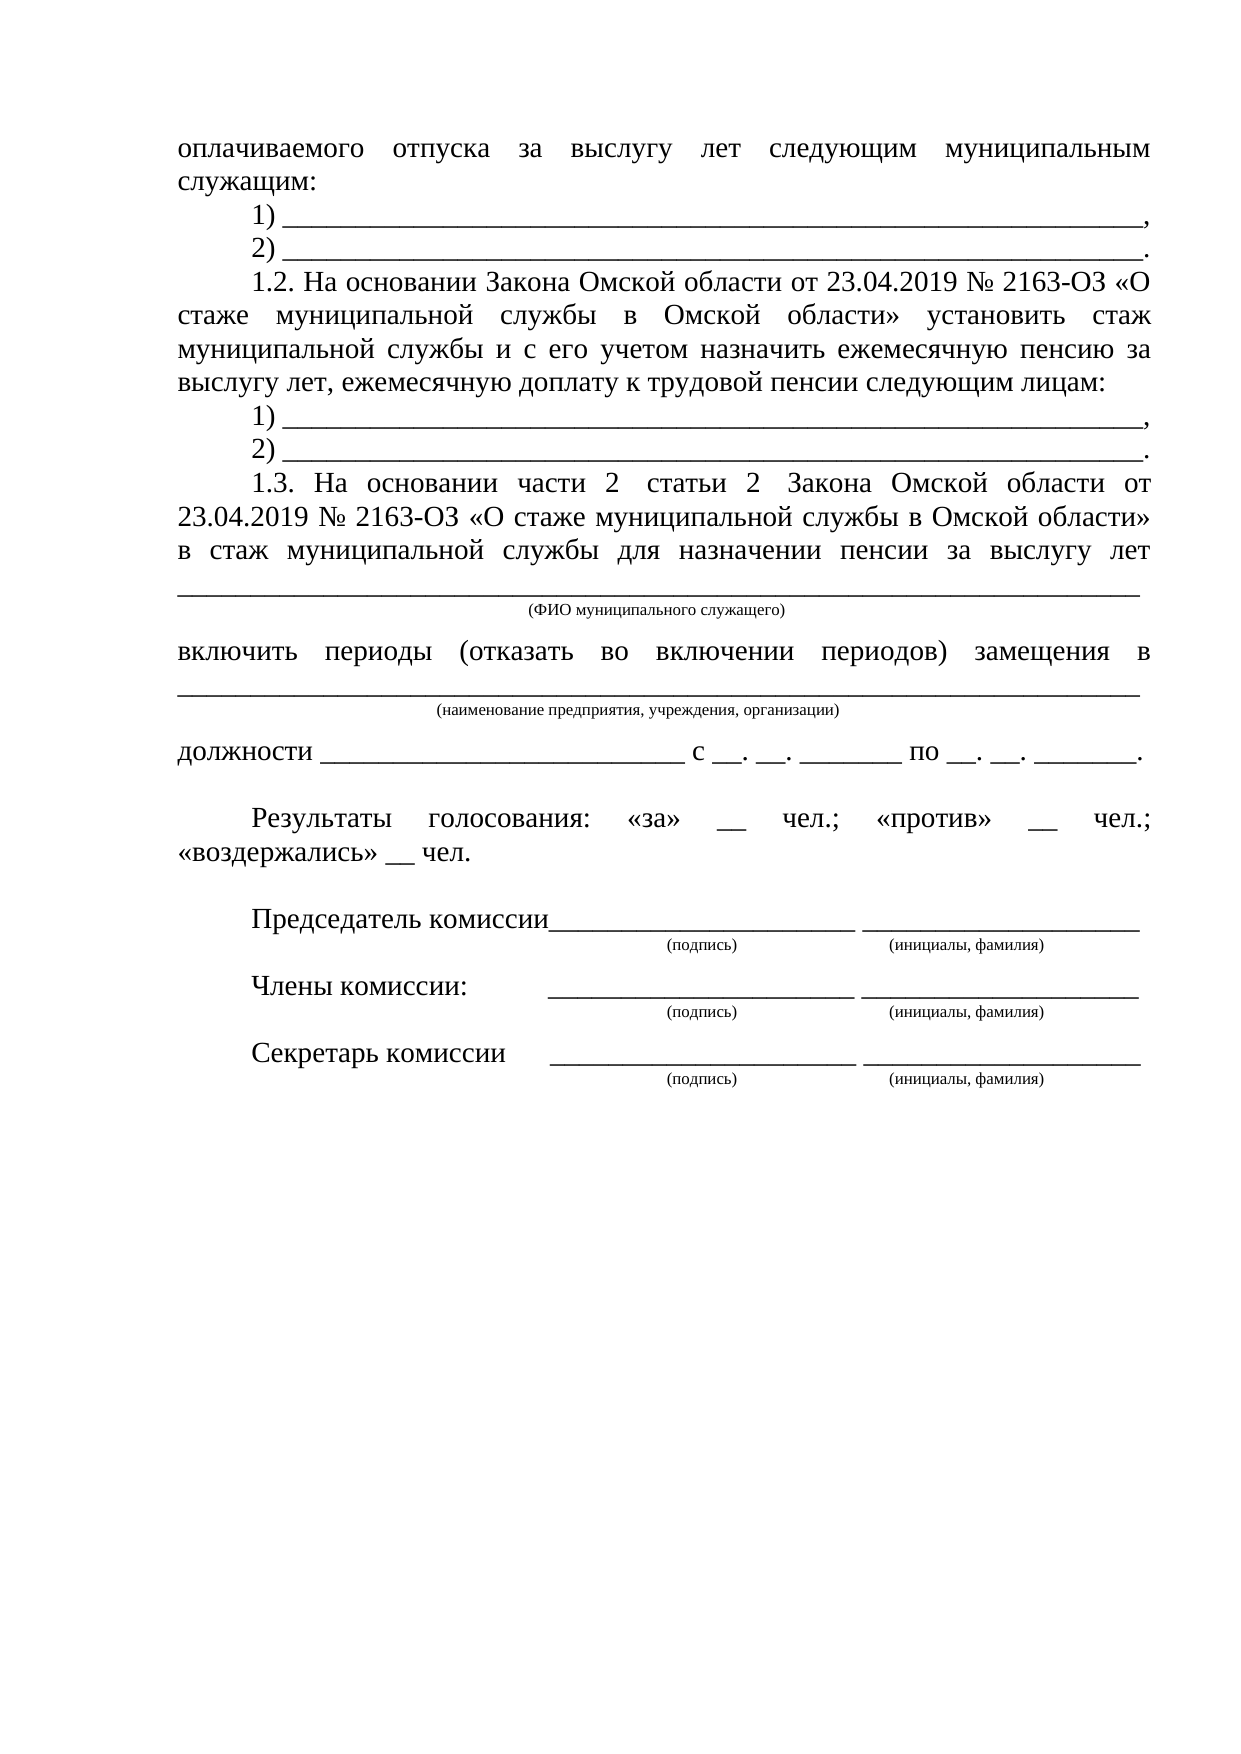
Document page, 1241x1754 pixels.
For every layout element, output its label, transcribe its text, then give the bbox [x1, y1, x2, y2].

text (подпись) (инициалы, фамилия) [177, 1002, 1152, 1035]
text Секретарь комиссии _____________________ ___________________ [177, 1035, 1152, 1069]
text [177, 130, 1152, 197]
text (подпись) (инициалы, фамилия) [177, 935, 1152, 968]
text 2) ___________________________________________________________. [177, 432, 1152, 465]
subtitle (наименование предприятия, учреждения, организации) [177, 700, 1152, 733]
text Члены комиссии: _____________________ ___________________ [177, 968, 1152, 1002]
text 2) ___________________________________________________________. [177, 230, 1152, 264]
text Председатель комиссии_____________________ ___________________ [177, 901, 1152, 935]
text (подпись) (инициалы, фамилия) [177, 1069, 1152, 1102]
subtitle 1.3. На основании части 2 статьи 2 Закона Омской области от 23.04.2019 № 2163-ОЗ «О стаже муниципальной службы в Омской области» в стаж муниципальной службы для назначении пенсии за выслугу лет __________________________________________________________________ [177, 465, 1152, 599]
text Результаты голосования: «за» __ чел.; «против» __ чел.; «воздержались» __ чел. [177, 801, 1152, 868]
text 1) ___________________________________________________________, [177, 398, 1152, 432]
subtitle должности _________________________ с __. __. _______ по __. __. _______. [177, 733, 1152, 767]
text 1) ___________________________________________________________, [177, 197, 1152, 230]
text 1.2. На основании Закона Омской области от 23.04.2019 № 2163-ОЗ «О стаже муниципальной службы в Омской области» установить стаж муниципальной службы и с его учетом назначить ежемесячную пенсию за выслугу лет, ежемесячную доплату к трудовой пенсии следующим лицам: [177, 264, 1152, 398]
text (ФИО муниципального служащего) [177, 599, 1152, 633]
subtitle включить периоды (отказать во включении периодов) замещения в __________________________________________________________________ [177, 633, 1152, 700]
